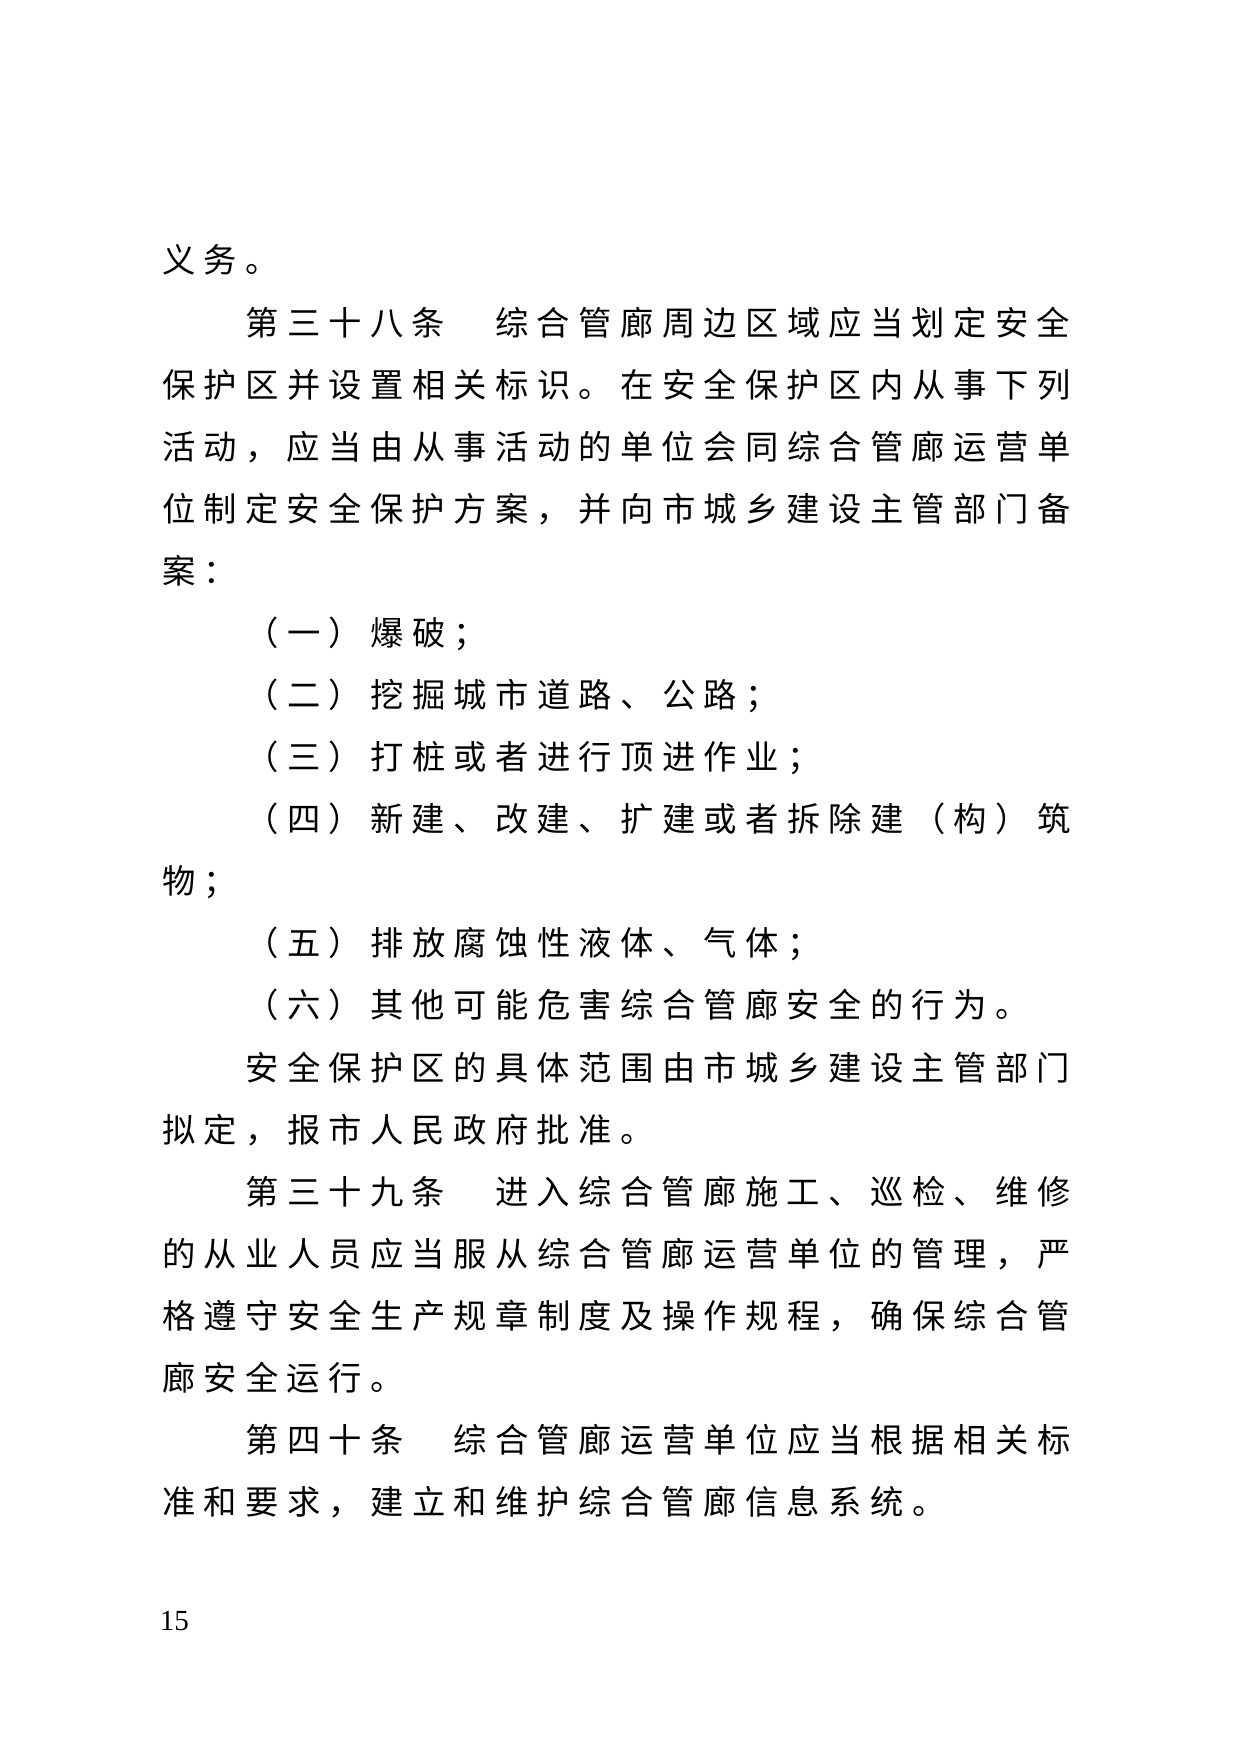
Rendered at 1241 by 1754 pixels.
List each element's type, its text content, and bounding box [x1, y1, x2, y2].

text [162, 227, 1078, 289]
text （六）其他可能危害综合管廊安全的行为。 [162, 972, 1078, 1034]
text 第四十条 综合管廊运营单位应当根据相关标准和要求，建立和维护综合管廊信息系统。 [162, 1407, 1078, 1531]
text （二）挖掘城市道路、公路； [162, 662, 1078, 724]
text （五）排放腐蚀性液体、气体； [162, 910, 1078, 972]
text 第三十八条 综合管廊周边区域应当划定安全保护区并设置相关标识。在安全保护区内从事下列活动，应当由从事活动的单位会同综合管廊运营单位制定安全保护方案，并向市城乡建设主管部门备案： [162, 289, 1078, 600]
text 安全保护区的具体范围由市城乡建设主管部门拟定，报市人民政府批准。 [162, 1034, 1078, 1158]
text （一）爆破； [162, 600, 1078, 662]
text （三）打桩或者进行顶进作业； [162, 724, 1078, 786]
text （四）新建、改建、扩建或者拆除建（构）筑物； [162, 786, 1078, 910]
text 第三十九条 进入综合管廊施工、巡检、维修的从业人员应当服从综合管廊运营单位的管理，严格遵守安全生产规章制度及操作规程，确保综合管廊安全运行。 [162, 1158, 1078, 1407]
